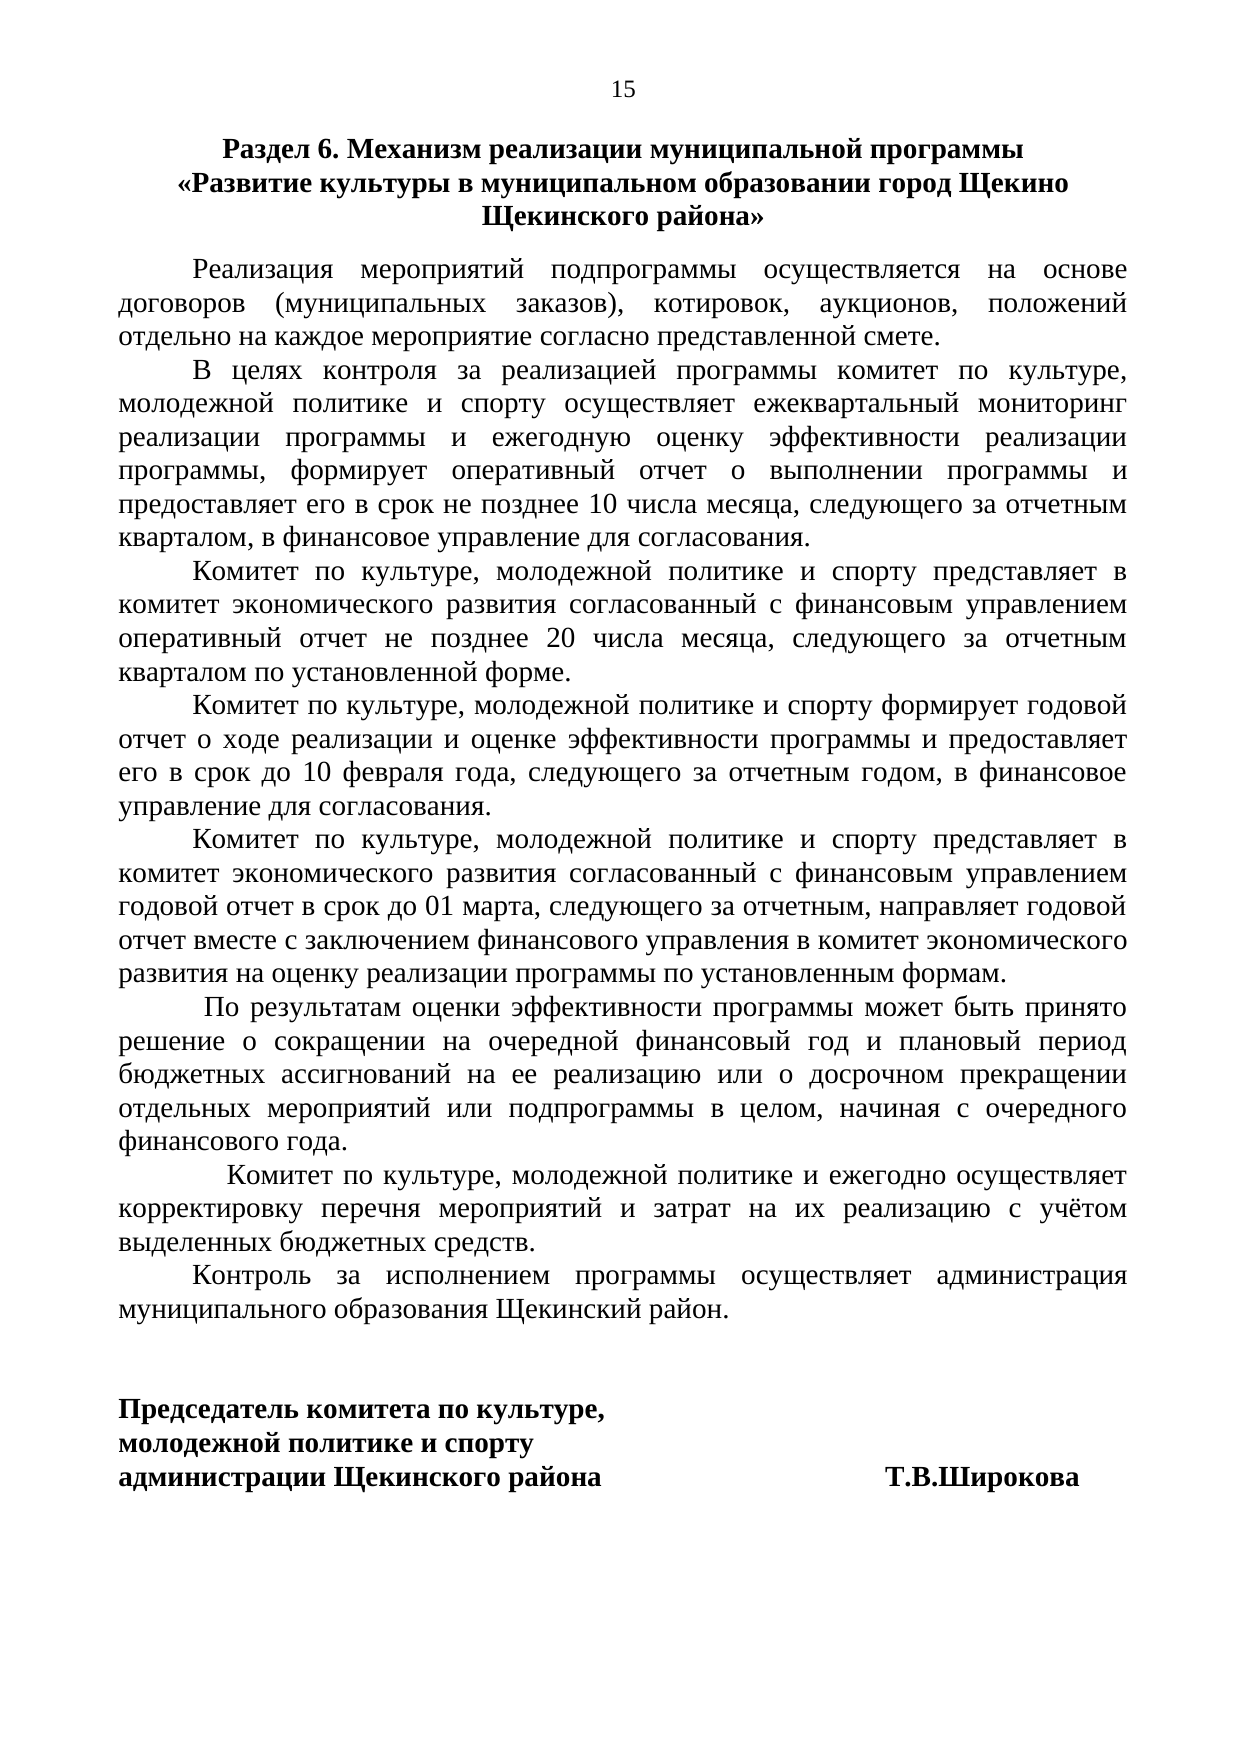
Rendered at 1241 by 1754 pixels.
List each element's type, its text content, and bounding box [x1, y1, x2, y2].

text Председатель комитета по культуре, [118, 1392, 1128, 1425]
text Контроль за исполнением программы осуществляет администрация муниципального образования Щекинский район. [118, 1257, 1128, 1324]
text молодежной политике и спорту [118, 1425, 1128, 1459]
text Комитет по культуре, молодежной политике и ежегодно осуществляет корректировку перечня мероприятий и затрат на их реализацию с учётом выделенных бюджетных средств. [118, 1157, 1128, 1257]
text Комитет по культуре, молодежной политике и спорту представляет в комитет экономического развития согласованный с финансовым управлением годовой отчет в срок до 01 марта, следующего за отчетным, направляет годовой отчет вместе с заключением финансового управления в комитет экономического развития на оценку реализации программы по установленным формам. [118, 821, 1128, 989]
text Комитет по культуре, молодежной политике и спорту формирует годовой отчет о ходе реализации и оценке эффективности программы и предоставляет его в срок до 10 февраля года, следующего за отчетным годом, в финансовое управление для согласования. [118, 687, 1128, 821]
text В целях контроля за реализацией программы комитет по культуре, молодежной политике и спорту осуществляет ежеквартальный мониторинг реализации программы и ежегодную оценку эффективности реализации программы, формирует оперативный отчет о выполнении программы и предоставляет его в срок не позднее 10 числа месяца, следующего за отчетным кварталом, в финансовое управление для согласования. [118, 352, 1128, 553]
text Комитет по культуре, молодежной политике и спорту представляет в комитет экономического развития согласованный с финансовым управлением оперативный отчет не позднее 20 числа месяца, следующего за отчетным кварталом по установленной форме. [118, 553, 1128, 687]
text По результатам оценки эффективности программы может быть принято решение о сокращении на очередной финансовый год и плановый период бюджетных ассигнований на ее реализацию или о досрочном прекращении отдельных мероприятий или подпрограммы в целом, начиная с очередного финансового года. [118, 989, 1128, 1157]
text администрации Щекинского района Т.В.Широкова [118, 1459, 1128, 1492]
text Реализация мероприятий подпрограммы осуществляется на основе договоров (муниципальных заказов), котировок, аукционов, положений отдельно на каждое мероприятие согласно представленной смете. [118, 251, 1128, 352]
text «Развитие культуры в муниципальном образовании город Щекино Щекинского района» [118, 165, 1128, 232]
text Раздел 6. Механизм реализации муниципальной программы [118, 131, 1128, 165]
